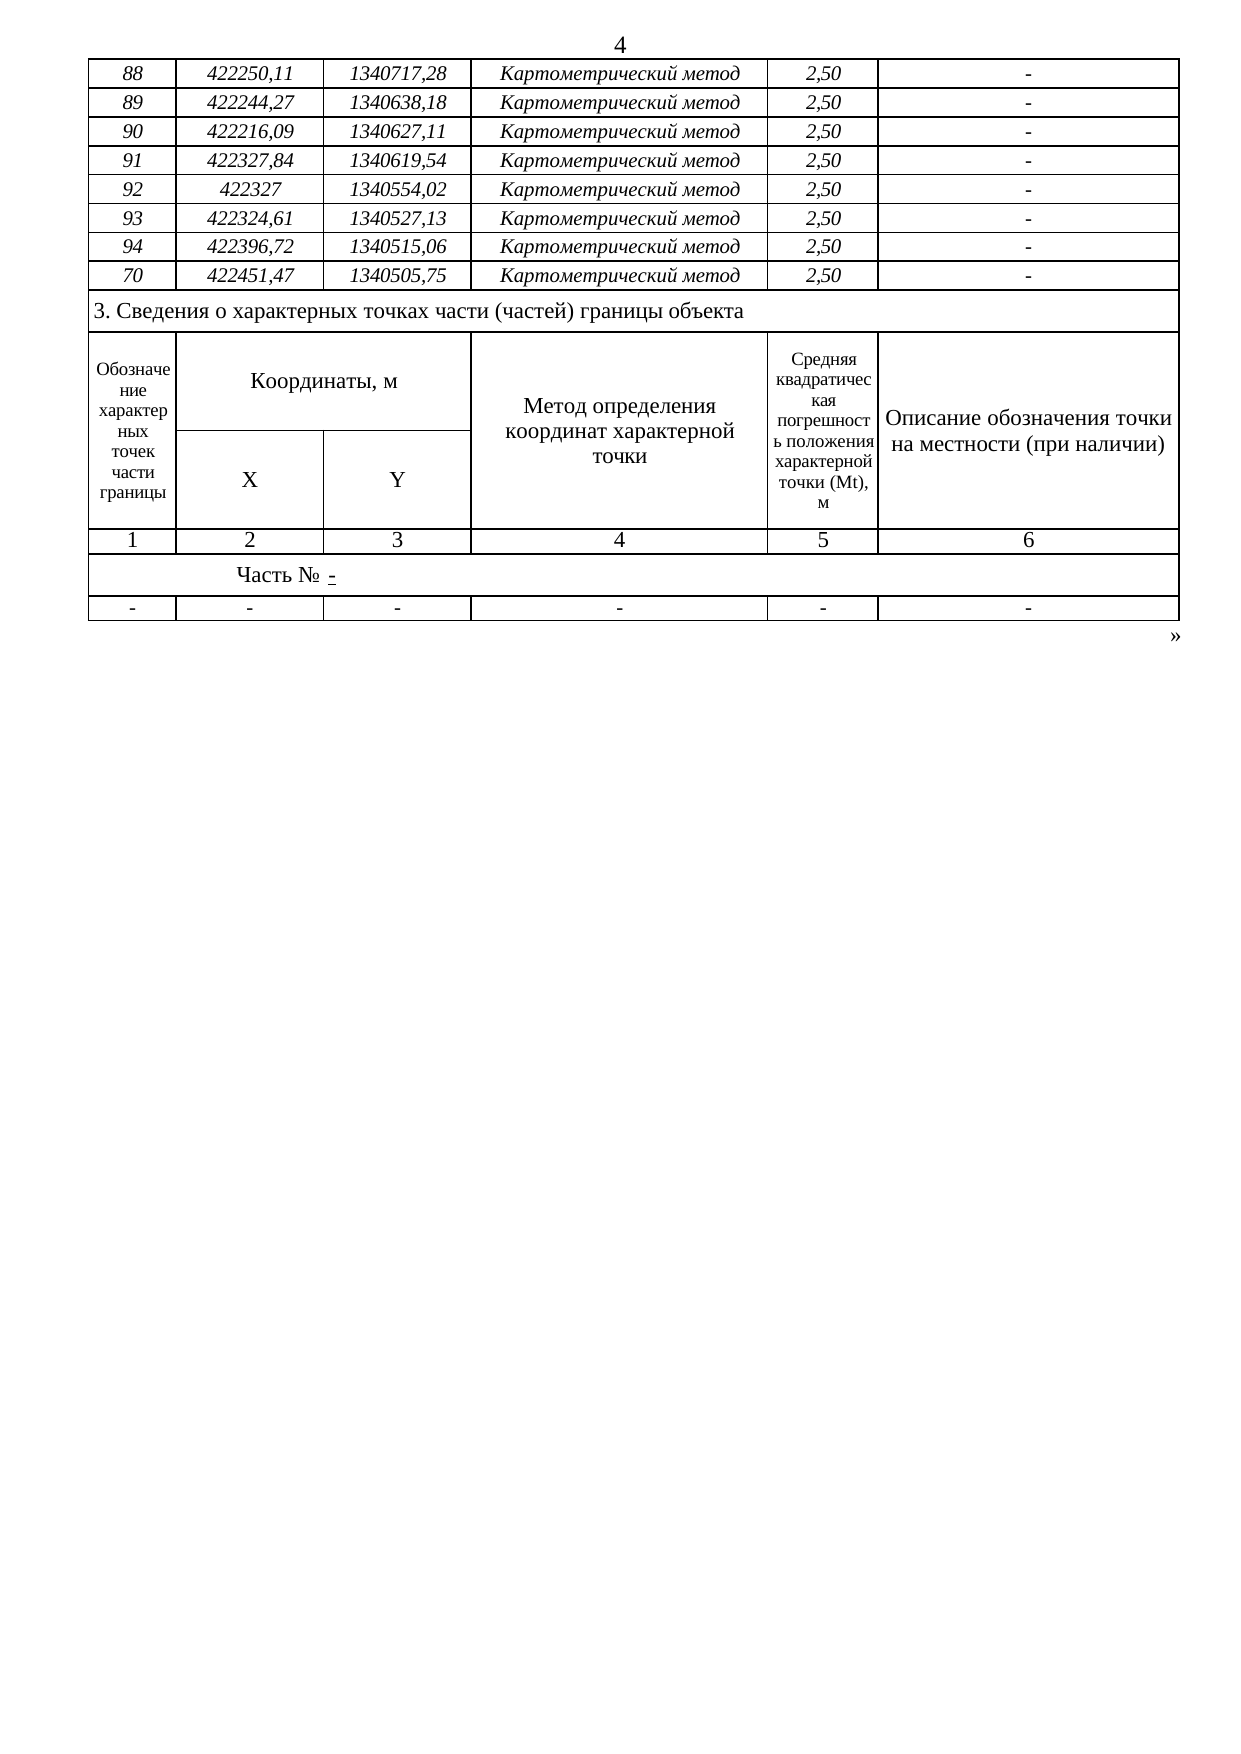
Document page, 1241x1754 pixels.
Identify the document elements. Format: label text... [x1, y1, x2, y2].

table_cell Часть № - [89, 555, 1178, 595]
table_cell Картометрический метод [472, 175, 767, 203]
table_cell 1340619,54 [324, 147, 470, 174]
text » [74, 621, 1181, 648]
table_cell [472, 60, 767, 87]
table_cell 1 [89, 530, 175, 553]
table_cell - [324, 597, 470, 620]
table_cell Обозначе ние характер ных точек части границы [89, 333, 175, 528]
table_cell 90 [89, 118, 175, 145]
table_cell 91 [89, 147, 175, 174]
table_cell 5 [768, 530, 877, 553]
table_cell 2,50 [768, 175, 877, 203]
table_cell 422216,09 [177, 118, 323, 145]
table_cell 2,50 [768, 147, 877, 174]
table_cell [472, 89, 767, 116]
table_cell - [879, 175, 1178, 203]
table_cell Метод определения координат характерной точки [472, 333, 767, 528]
table_cell 1340515,06 [324, 233, 470, 260]
table_cell 89 [89, 89, 175, 116]
table_cell - [879, 204, 1178, 231]
table_cell 3 [324, 530, 470, 553]
table_cell 422396,72 [177, 233, 323, 260]
table_cell - [879, 60, 1178, 87]
table_cell Координаты, м [177, 333, 470, 429]
table_cell - [177, 597, 323, 620]
table_cell - [472, 597, 767, 620]
table_cell Описание обозначения точки на местности (при наличии) [879, 333, 1178, 528]
table_cell 2,50 [768, 262, 877, 289]
table_cell - [89, 597, 175, 620]
table_cell 422250,11 [177, 60, 323, 87]
table_cell Картометрический метод [472, 262, 767, 289]
table_cell - [879, 233, 1178, 260]
table_cell - [879, 147, 1178, 174]
table_cell - [879, 118, 1178, 145]
table_cell 1340717,28 [324, 60, 470, 87]
table_cell 422244,27 [177, 89, 323, 116]
table_cell 422451,47 [177, 262, 323, 289]
table_cell - [879, 89, 1178, 116]
table_cell 2,50 [768, 60, 877, 87]
table_cell X [177, 431, 323, 528]
table_cell 1340627,11 [324, 118, 470, 145]
table_cell 94 [89, 233, 175, 260]
table_cell 70 [89, 262, 175, 289]
table_cell Картометрический метод [472, 204, 767, 231]
table_cell - [879, 262, 1178, 289]
table_cell 2,50 [768, 89, 877, 116]
table_cell 88 [89, 60, 175, 87]
table_cell - [768, 597, 877, 620]
table_cell 1340527,13 [324, 204, 470, 231]
table_cell 1340505,75 [324, 262, 470, 289]
table_cell 92 [89, 175, 175, 203]
table_cell 2,50 [768, 118, 877, 145]
table_cell 422327,84 [177, 147, 323, 174]
table_cell 2 [177, 530, 323, 553]
table_cell 6 [879, 530, 1178, 553]
table_cell 1340638,18 [324, 89, 470, 116]
table_cell Средняя квадратичес кая погрешност ь положения характерной точки (Мt), м [768, 333, 877, 528]
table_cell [472, 118, 767, 145]
table_cell 422327 [177, 175, 323, 203]
table_cell 2,50 [768, 233, 877, 260]
table_cell 3. Сведения о характерных точках части (частей) границы объекта [89, 291, 1178, 331]
table_cell - [879, 597, 1178, 620]
table_cell Y [324, 431, 470, 528]
table_cell 4 [472, 530, 767, 553]
table_cell 422324,61 [177, 204, 323, 231]
table_cell 93 [89, 204, 175, 231]
table_cell 2,50 [768, 204, 877, 231]
table_cell 1340554,02 [324, 175, 470, 203]
table_cell Картометрический метод [472, 233, 767, 260]
table_cell Картометрический метод [472, 147, 767, 174]
